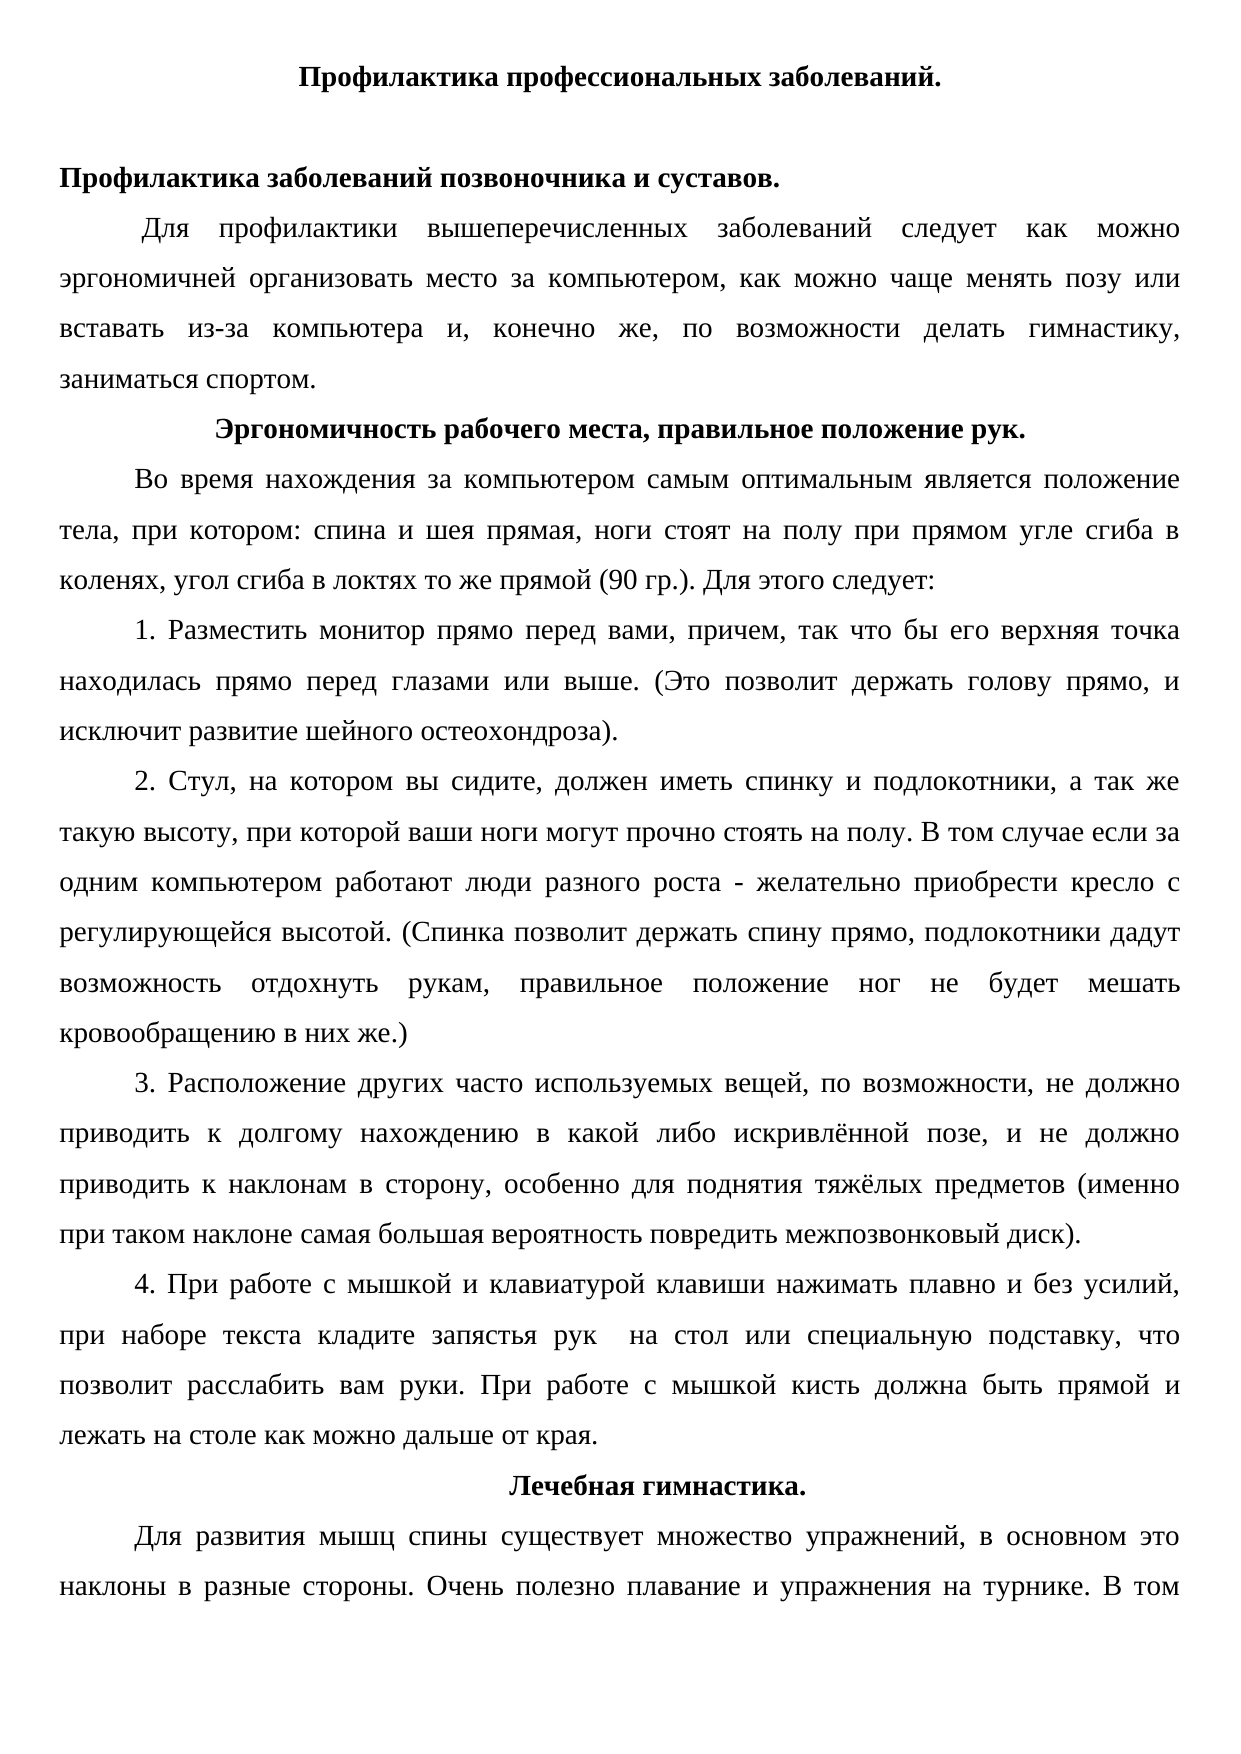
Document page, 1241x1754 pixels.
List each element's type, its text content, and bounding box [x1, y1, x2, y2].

text Профилактика заболеваний позвоночника и суставов. [59, 160, 1181, 193]
text Для профилактики вышеперечисленных заболеваний следует как можно эргономичней организовать место за компьютером, как можно чаще менять позу или вставать из-за компьютера и, конечно же, по возможности делать гимнастику, заниматься спортом. [59, 210, 1181, 394]
text 1. Разместить монитор прямо перед вами, причем, так что бы его верхняя точка находилась прямо перед глазами или выше. (Это позволит держать голову прямо, и исключит развитие шейного остеохондроза). [59, 612, 1181, 747]
text Эргономичность рабочего места, правильное положение рук. [59, 411, 1181, 445]
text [59, 1518, 1181, 1602]
text 4. При работе с мышкой и клавиатурой клавиши нажимать плавно и без усилий, при наборе текста кладите запястья рук на стол или специальную подставку, что позволит расслабить вам руки. При работе с мышкой кисть должна быть прямой и лежать на столе как можно дальше от края. [59, 1267, 1181, 1451]
text Во время нахождения за компьютером самым оптимальным является положение тела, при котором: спина и шея прямая, ноги стоят на полу при прямом угле сгиба в коленях, угол сгиба в локтях то же прямой (90 гр.). Для этого следует: [59, 462, 1181, 596]
text 3. Расположение других часто используемых вещей, по возможности, не должно приводить к долгому нахождению в какой либо искривлённой позе, и не должно приводить к наклонам в сторону, особенно для поднятия тяжёлых предметов (именно при таком наклоне самая большая вероятность повредить межпозвонковый диск). [59, 1065, 1181, 1250]
text Лечебная гимнастика. [59, 1468, 1181, 1501]
text Профилактика профессиональных заболеваний. [59, 59, 1181, 93]
text 2. Стул, на котором вы сидите, должен иметь спинку и подлокотники, а так же такую высоту, при которой ваши ноги могут прочно стоять на полу. В том случае если за одним компьютером работают люди разного роста - желательно приобрести кресло с регулирующейся высотой. (Спинка позволит держать спину прямо, подлокотники дадут возможность отдохнуть рукам, правильное положение ног не будет мешать кровообращению в них же.) [59, 763, 1181, 1048]
